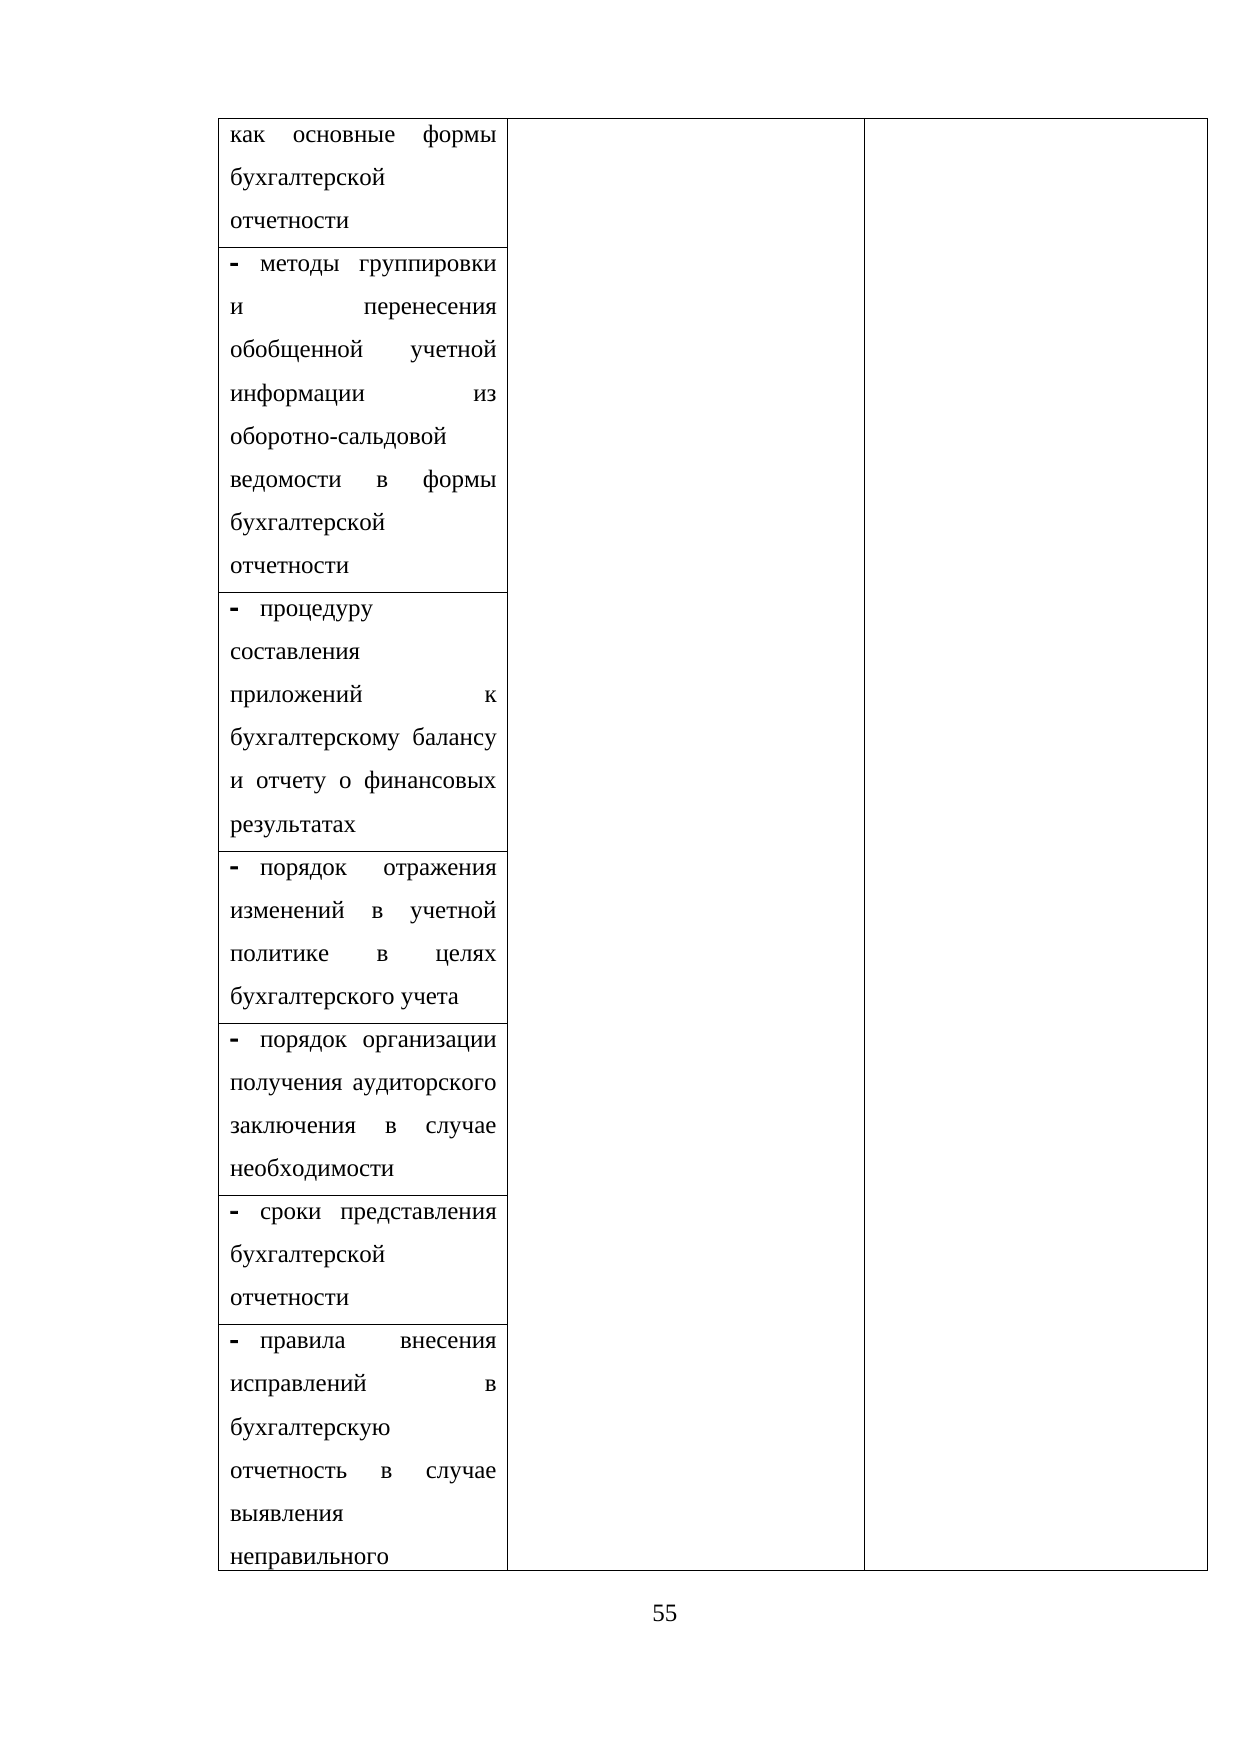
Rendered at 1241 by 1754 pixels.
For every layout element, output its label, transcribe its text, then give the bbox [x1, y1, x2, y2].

table_cell порядок отражения изменений в учетной политике в целях бухгалтерского учета [219, 852, 507, 1023]
table_cell методы группировки и перенесения обобщенной учетной информации из оборотно-сальдовой ведомости в формы бухгалтерской отчетности [219, 248, 507, 592]
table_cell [219, 119, 507, 247]
table_cell сроки представления бухгалтерской отчетности [219, 1196, 507, 1324]
table_cell порядок организации получения аудиторского заключения в случае необходимости [219, 1024, 507, 1195]
table_cell процедуру составления приложений к бухгалтерскому балансу и отчету о финансовых результатах [219, 593, 507, 851]
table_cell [219, 1325, 507, 1570]
